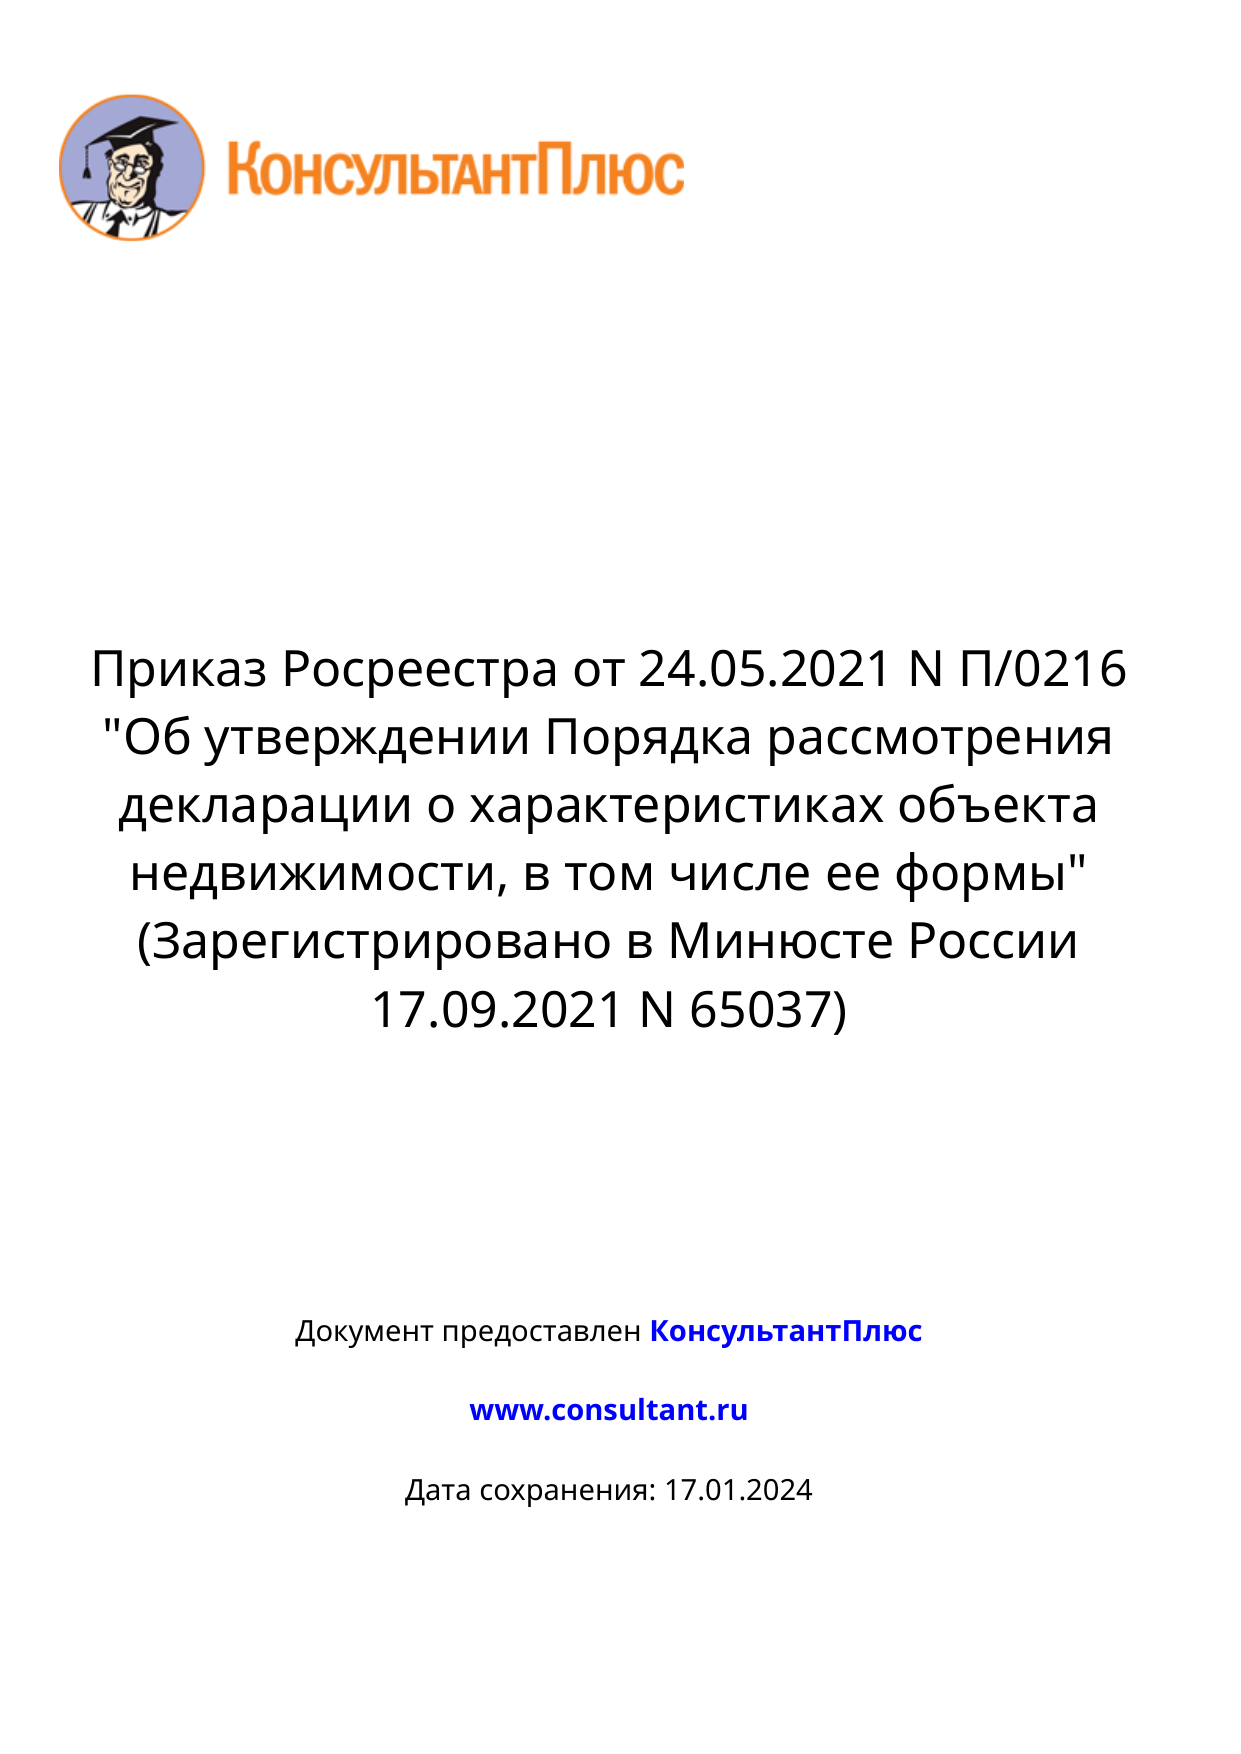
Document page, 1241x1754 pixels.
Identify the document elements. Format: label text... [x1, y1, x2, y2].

picture [59, 93, 684, 243]
table_header [51, 88, 1167, 403]
table_cell Документ предоставлен КонсультантПлюс www.consultant.ru Дата сохранения: 17.01.2024 [51, 1272, 1167, 1587]
table_cell Приказ Росреестра от 24.05.2021 N П/0216 "Об утверждении Порядка рассмотрения декларации о характеристиках объекта недвижимости, в том числе ее формы" (Зарегистрировано в Минюсте России 17.09.2021 N 65037) [51, 403, 1167, 1272]
